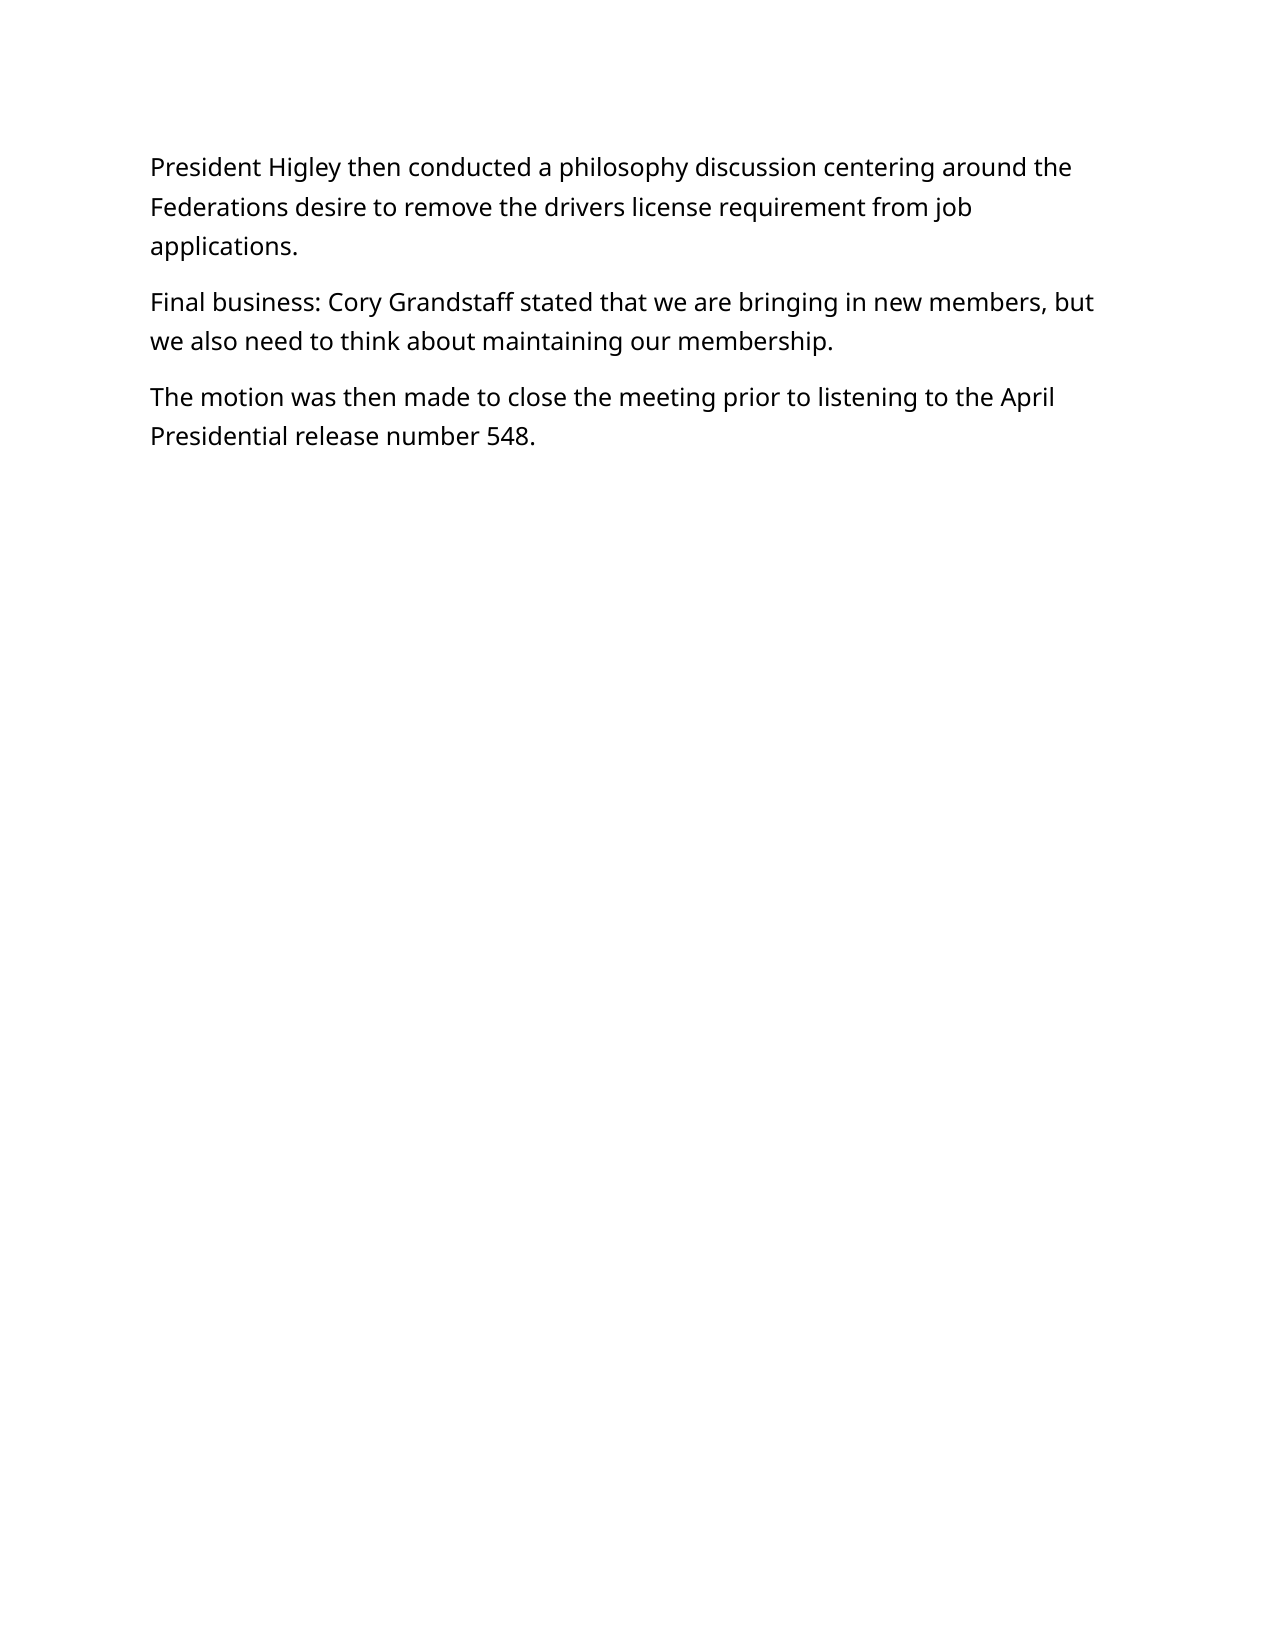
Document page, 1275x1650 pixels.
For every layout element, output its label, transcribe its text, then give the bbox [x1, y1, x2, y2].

text Final business: Cory Grandstaff stated that we are bringing in new members, but we also need to think about maintaining our membership. [150, 284, 1125, 357]
text President Higley then conducted a philosophy discussion centering around the Federations desire to remove the drivers license requirement from job applications. [150, 150, 1125, 262]
text The motion was then made to close the meeting prior to listening to the April Presidential release number 548. [150, 379, 1125, 452]
